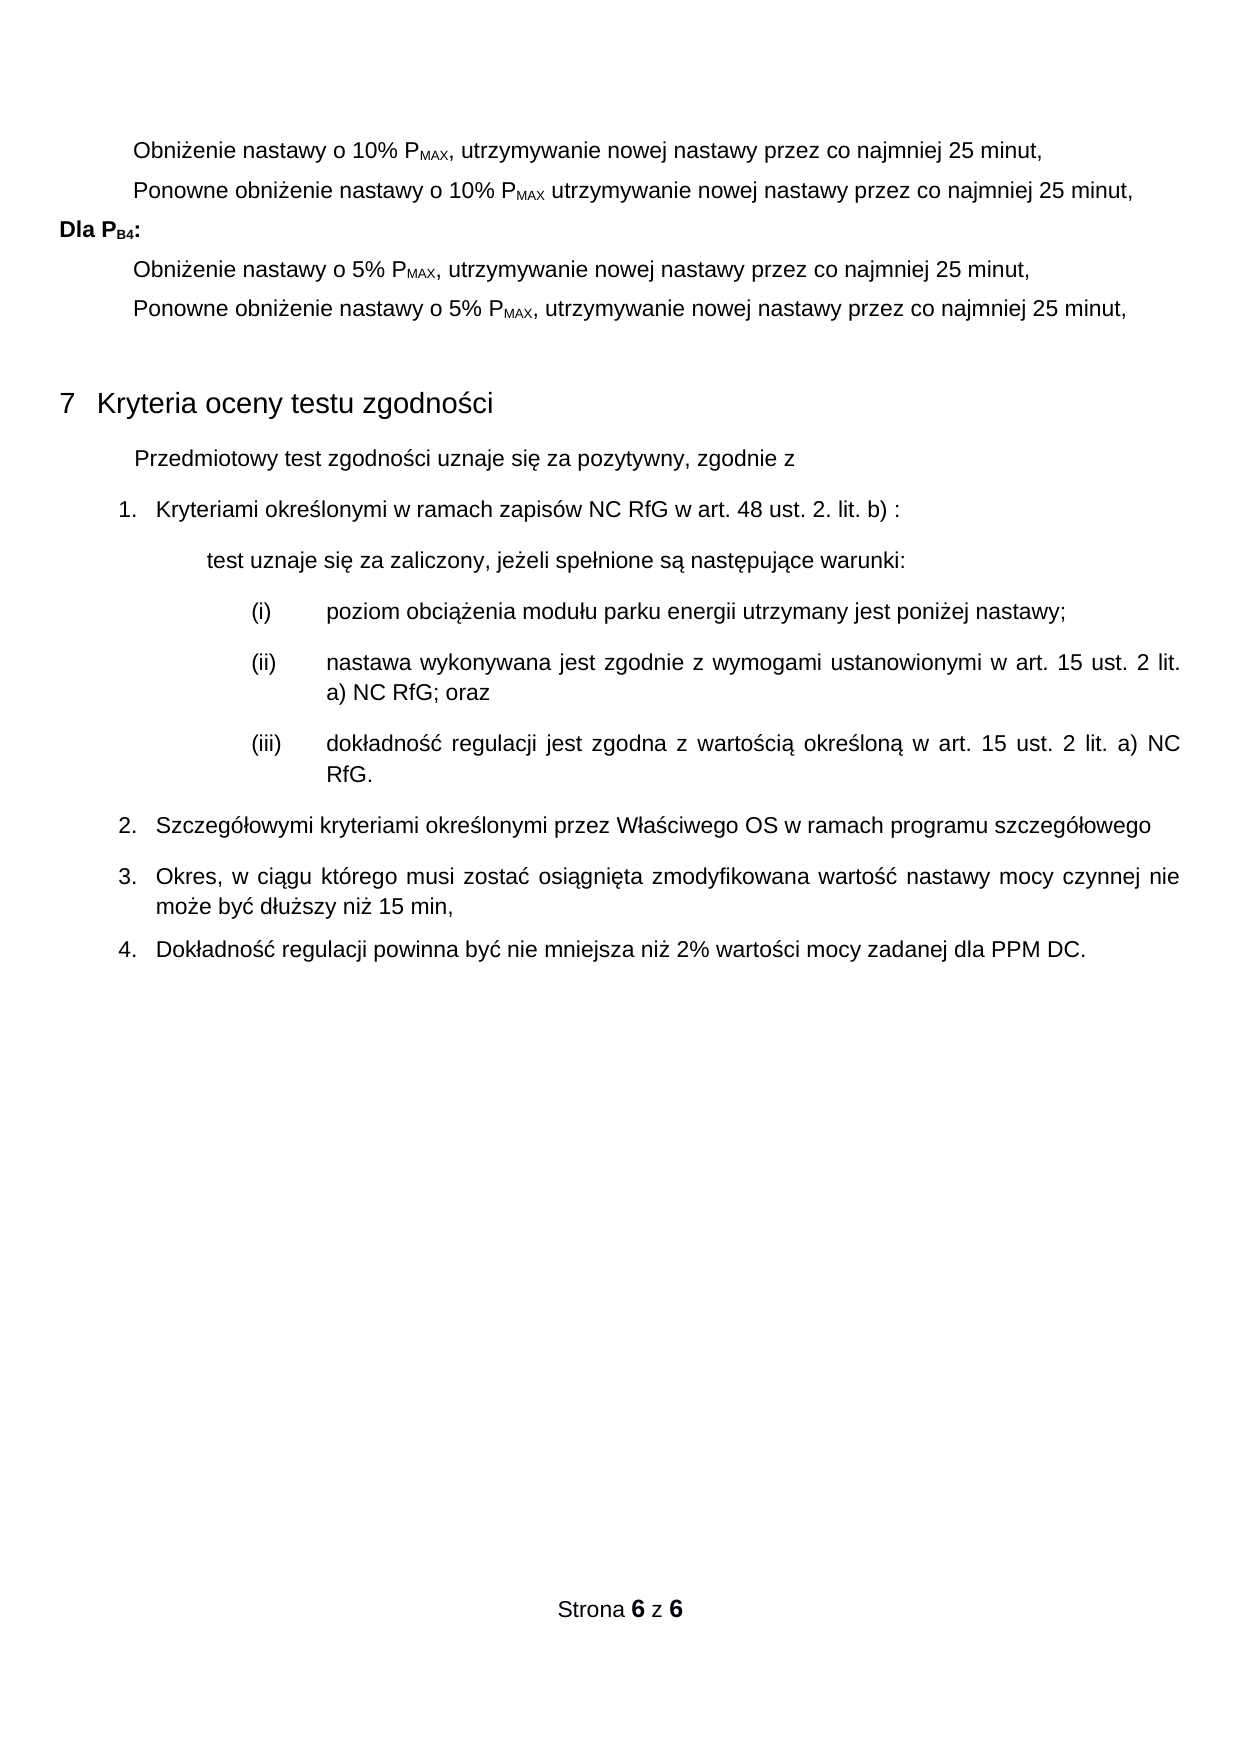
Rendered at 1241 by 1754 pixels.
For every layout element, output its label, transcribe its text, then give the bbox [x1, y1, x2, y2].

list test uznaje się za zaliczony, jeżeli spełnione są następujące warunki: [156, 547, 1181, 573]
list dokładność regulacji jest zgodna z wartością określoną w art. 15 ust. 2 lit. a) NC RfG. [251, 730, 1181, 787]
subtitle Kryteria oceny testu zgodności [59, 386, 1181, 419]
list poziom obciążenia modułu parku energii utrzymany jest poniżej nastawy; [251, 598, 1181, 624]
list Szczegółowymi kryteriami określonymi przez Właściwego OS w ramach programu szczegółowego [118, 812, 1181, 838]
list Przedmiotowy test zgodności uznaje się za pozytywny, zgodnie z [134, 445, 1181, 471]
text Dla PB4: [59, 216, 1181, 242]
list nastawa wykonywana jest zgodnie z wymogami ustanowionymi w art. 15 ust. 2 lit. a) NC RfG; oraz [251, 649, 1181, 706]
list Okres, w ciągu którego musi zostać osiągnięta zmodyfikowana wartość nastawy mocy czynnej nie może być dłuższy niż 15 min, [118, 863, 1181, 919]
list Kryteriami określonymi w ramach zapisów NC RfG w art. 48 ust. 2. lit. b) : [118, 496, 1181, 522]
text Ponowne obniżenie nastawy o 10% PMAX utrzymywanie nowej nastawy przez co najmniej 25 minut, [59, 177, 1181, 203]
list Dokładność regulacji powinna być nie mniejsza niż 2% wartości mocy zadanej dla PPM DC. [118, 936, 1181, 962]
text Obniżenie nastawy o 5% PMAX, utrzymywanie nowej nastawy przez co najmniej 25 minut, [59, 256, 1181, 282]
text Ponowne obniżenie nastawy o 5% PMAX, utrzymywanie nowej nastawy przez co najmniej 25 minut, [59, 295, 1181, 321]
text Obniżenie nastawy o 10% PMAX, utrzymywanie nowej nastawy przez co najmniej 25 minut, [59, 137, 1181, 163]
